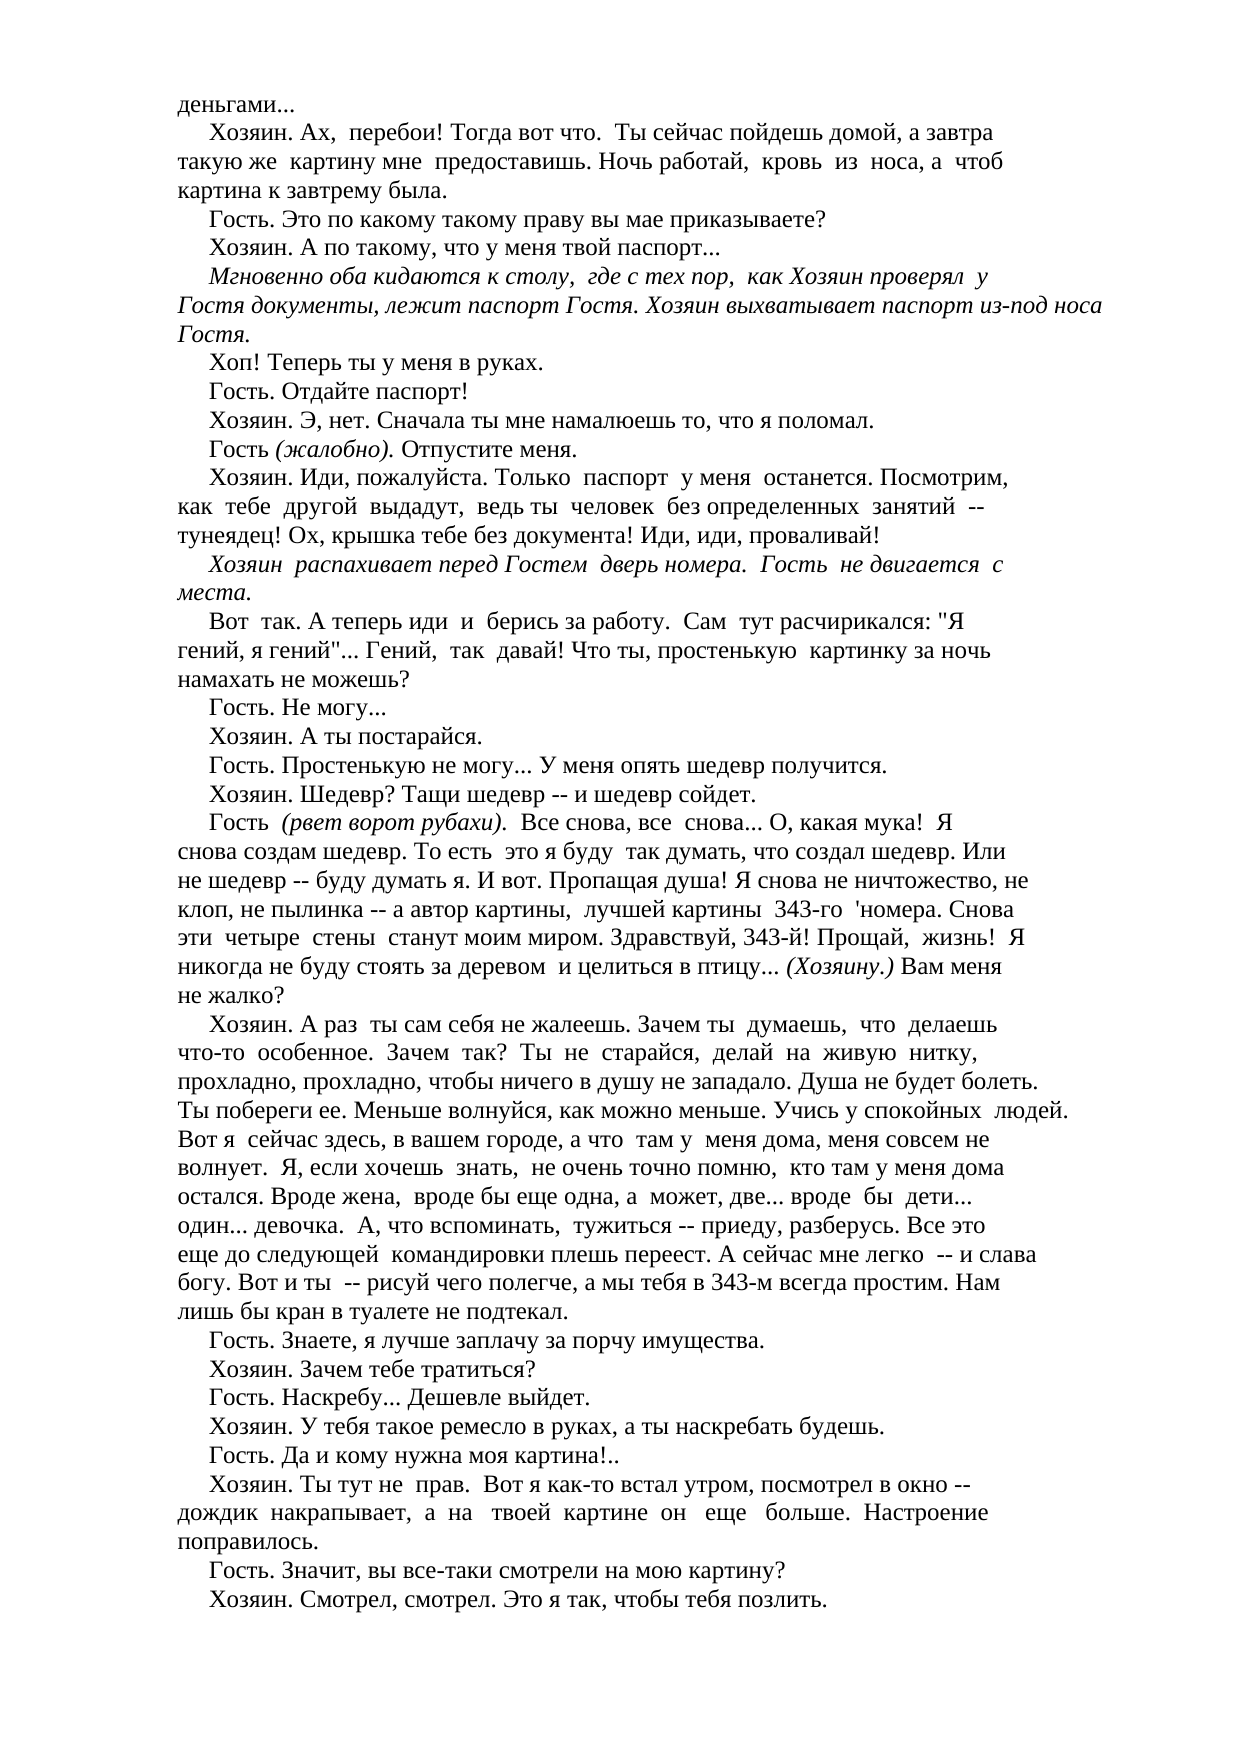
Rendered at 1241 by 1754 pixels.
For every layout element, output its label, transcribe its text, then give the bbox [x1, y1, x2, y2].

text Гостя документы, лежит паспорт Гостя. Хозяин выхватывает паспорт из-под носа [177, 290, 1152, 319]
text Хозяин. Иди, пожалуйста. Только паспорт у меня останется. Посмотрим, [177, 462, 1152, 491]
text Вот так. А теперь иди и берись за работу. Сам тут расчирикался: "Я [177, 606, 1152, 635]
text Хозяин. У тебя такое ремесло в руках, а ты наскребать будешь. [177, 1411, 1152, 1440]
text Хозяин распахивает перед Гостем дверь номера. Гость не двигается с [177, 549, 1152, 577]
text Хозяин. Э, нет. Сначала ты мне намалюешь то, что я поломал. [177, 405, 1152, 434]
text Хозяин. Шедевр? Тащи шедевр -- и шедевр сойдет. [177, 779, 1152, 807]
text Хозяин. Смотрел, смотрел. Это я так, чтобы тебя позлить. [177, 1584, 1152, 1612]
text Гость. Знаете, я лучше заплачу за порчу имущества. [177, 1325, 1152, 1354]
text прохладно, прохладно, чтобы ничего в душу не западало. Душа не будет болеть. [177, 1066, 1152, 1095]
text Ты побереги ее. Меньше волнуйся, как можно меньше. Учись у спокойных людей. [177, 1095, 1152, 1124]
text намахать не можешь? [177, 664, 1152, 692]
text один... девочка. А, что вспоминать, тужиться -- приеду, разберусь. Все это [177, 1210, 1152, 1239]
text эти четыре стены станут моим миром. Здравствуй, 343-й! Прощай, жизнь! Я [177, 922, 1152, 951]
text Гость. Да и кому нужна моя картина!.. [177, 1440, 1152, 1469]
text лишь бы кран в туалете не подтекал. [177, 1296, 1152, 1325]
text как тебе другой выдадут, ведь ты человек без определенных занятий -- [177, 491, 1152, 520]
text Гость. Простенькую не могу... У меня опять шедевр получится. [177, 750, 1152, 779]
text остался. Вроде жена, вроде бы еще одна, а может, две... вроде бы дети... [177, 1181, 1152, 1210]
text не жалко? [177, 980, 1152, 1009]
text Вот я сейчас здесь, в вашем городе, а что там у меня дома, меня совсем не [177, 1124, 1152, 1152]
text Гость. Не могу... [177, 692, 1152, 721]
text тунеядец! Ох, крышка тебе без документа! Иди, иди, проваливай! [177, 520, 1152, 549]
text поправилось. [177, 1526, 1152, 1555]
text Гость. Наскребу... Дешевле выйдет. [177, 1382, 1152, 1411]
text такую же картину мне предоставишь. Ночь работай, кровь из носа, а чтоб [177, 146, 1152, 175]
text Хозяин. А ты постарайся. [177, 721, 1152, 750]
text картина к завтрему была. [177, 175, 1152, 204]
text Гость. Отдайте паспорт! [177, 376, 1152, 405]
text Гость (рвет ворот рубахи). Все снова, все снова... О, какая мука! Я [177, 807, 1152, 836]
text дождик накрапывает, а на твоей картине он еще больше. Настроение [177, 1497, 1152, 1526]
text Гость. Значит, вы все-таки смотрели на мою картину? [177, 1555, 1152, 1584]
text Хозяин. Ты тут не прав. Вот я как-то встал утром, посмотрел в окно -- [177, 1469, 1152, 1497]
text волнует. Я, если хочешь знать, не очень точно помню, кто там у меня дома [177, 1152, 1152, 1181]
text Гость. Это по какому такому праву вы мае приказываете? [177, 204, 1152, 232]
text Хозяин. Ах, перебои! Тогда вот что. Ты сейчас пойдешь домой, а завтра [177, 117, 1152, 146]
text никогда не буду стоять за деревом и целиться в птицу... (Хозяину.) Вам меня [177, 951, 1152, 980]
text еще до следующей командировки плешь переест. А сейчас мне легко -- и слава [177, 1239, 1152, 1267]
text деньгами... [177, 89, 1152, 117]
text Хоп! Теперь ты у меня в руках. [177, 347, 1152, 376]
text что-то особенное. Зачем так? Ты не старайся, делай на живую нитку, [177, 1037, 1152, 1066]
text места. [177, 577, 1152, 606]
text богу. Вот и ты -- рисуй чего полегче, а мы тебя в 343-м всегда простим. Нам [177, 1267, 1152, 1296]
text Хозяин. А раз ты сам себя не жалеешь. Зачем ты думаешь, что делаешь [177, 1009, 1152, 1037]
text гений, я гений"... Гений, так давай! Что ты, простенькую картинку за ночь [177, 635, 1152, 664]
text не шедевр -- буду думать я. И вот. Пропащая душа! Я снова не ничтожество, не [177, 865, 1152, 894]
text Гость (жалобно). Отпустите меня. [177, 434, 1152, 462]
text Мгновенно оба кидаются к столу, где с тех пор, как Хозяин проверял у [177, 261, 1152, 290]
text клоп, не пылинка -- а автор картины, лучшей картины 343-го 'номера. Снова [177, 894, 1152, 922]
text Хозяин. А по такому, что у меня твой паспорт... [177, 232, 1152, 261]
text снова создам шедевр. То есть это я буду так думать, что создал шедевр. Или [177, 836, 1152, 865]
text Гостя. [177, 319, 1152, 347]
text Хозяин. Зачем тебе тратиться? [177, 1354, 1152, 1382]
